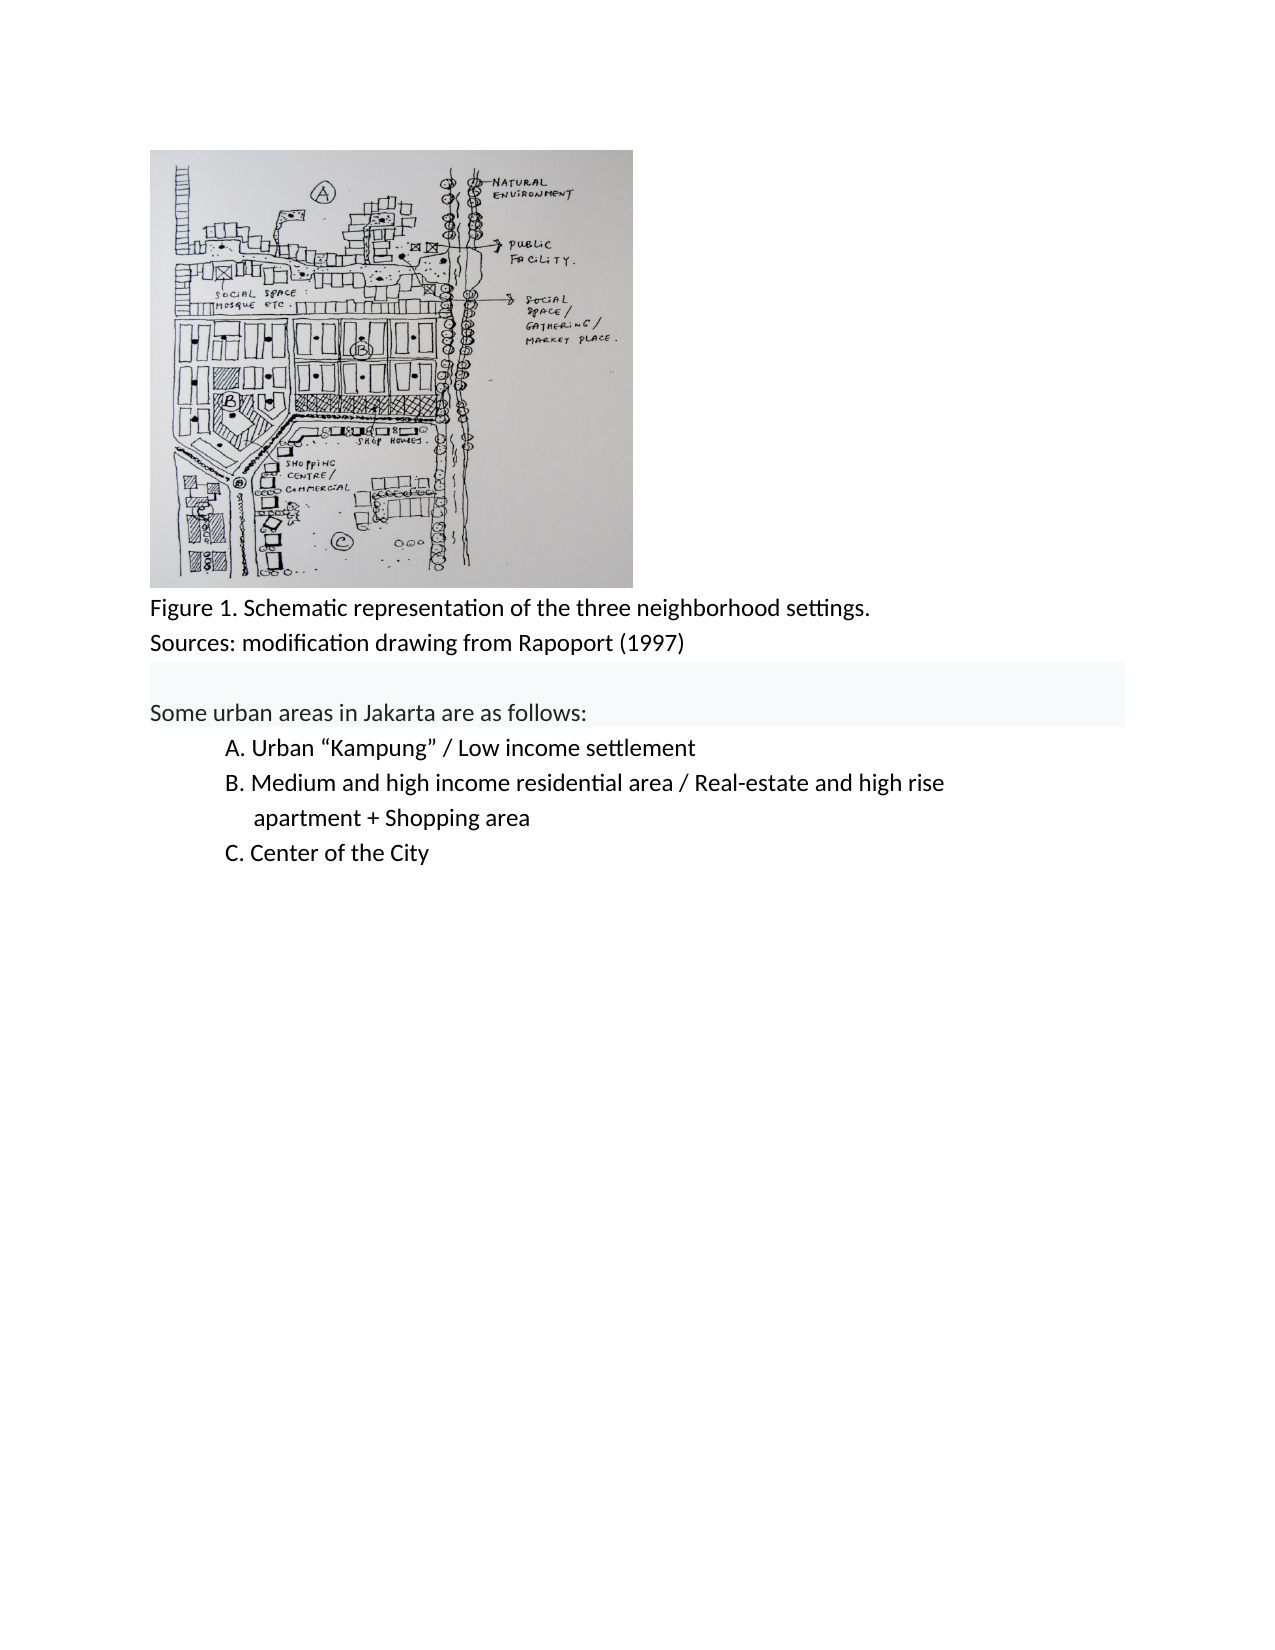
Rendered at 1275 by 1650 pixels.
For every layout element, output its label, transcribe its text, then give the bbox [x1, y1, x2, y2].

text Some urban areas in Jakarta are as follows: [150, 697, 1125, 727]
text apartment + Shopping area [225, 802, 1125, 832]
text Sources: modification drawing from Rapoport (1997) [150, 627, 1125, 657]
text Figure 1. Schematic representation of the three neighborhood settings. [150, 592, 1125, 622]
picture [150, 150, 633, 588]
text B. Medium and high income residential area / Real-estate and high rise [225, 767, 1125, 797]
text A. Urban “Kampung” / Low income settlement [225, 732, 1125, 762]
text C. Center of the City [225, 837, 1125, 867]
